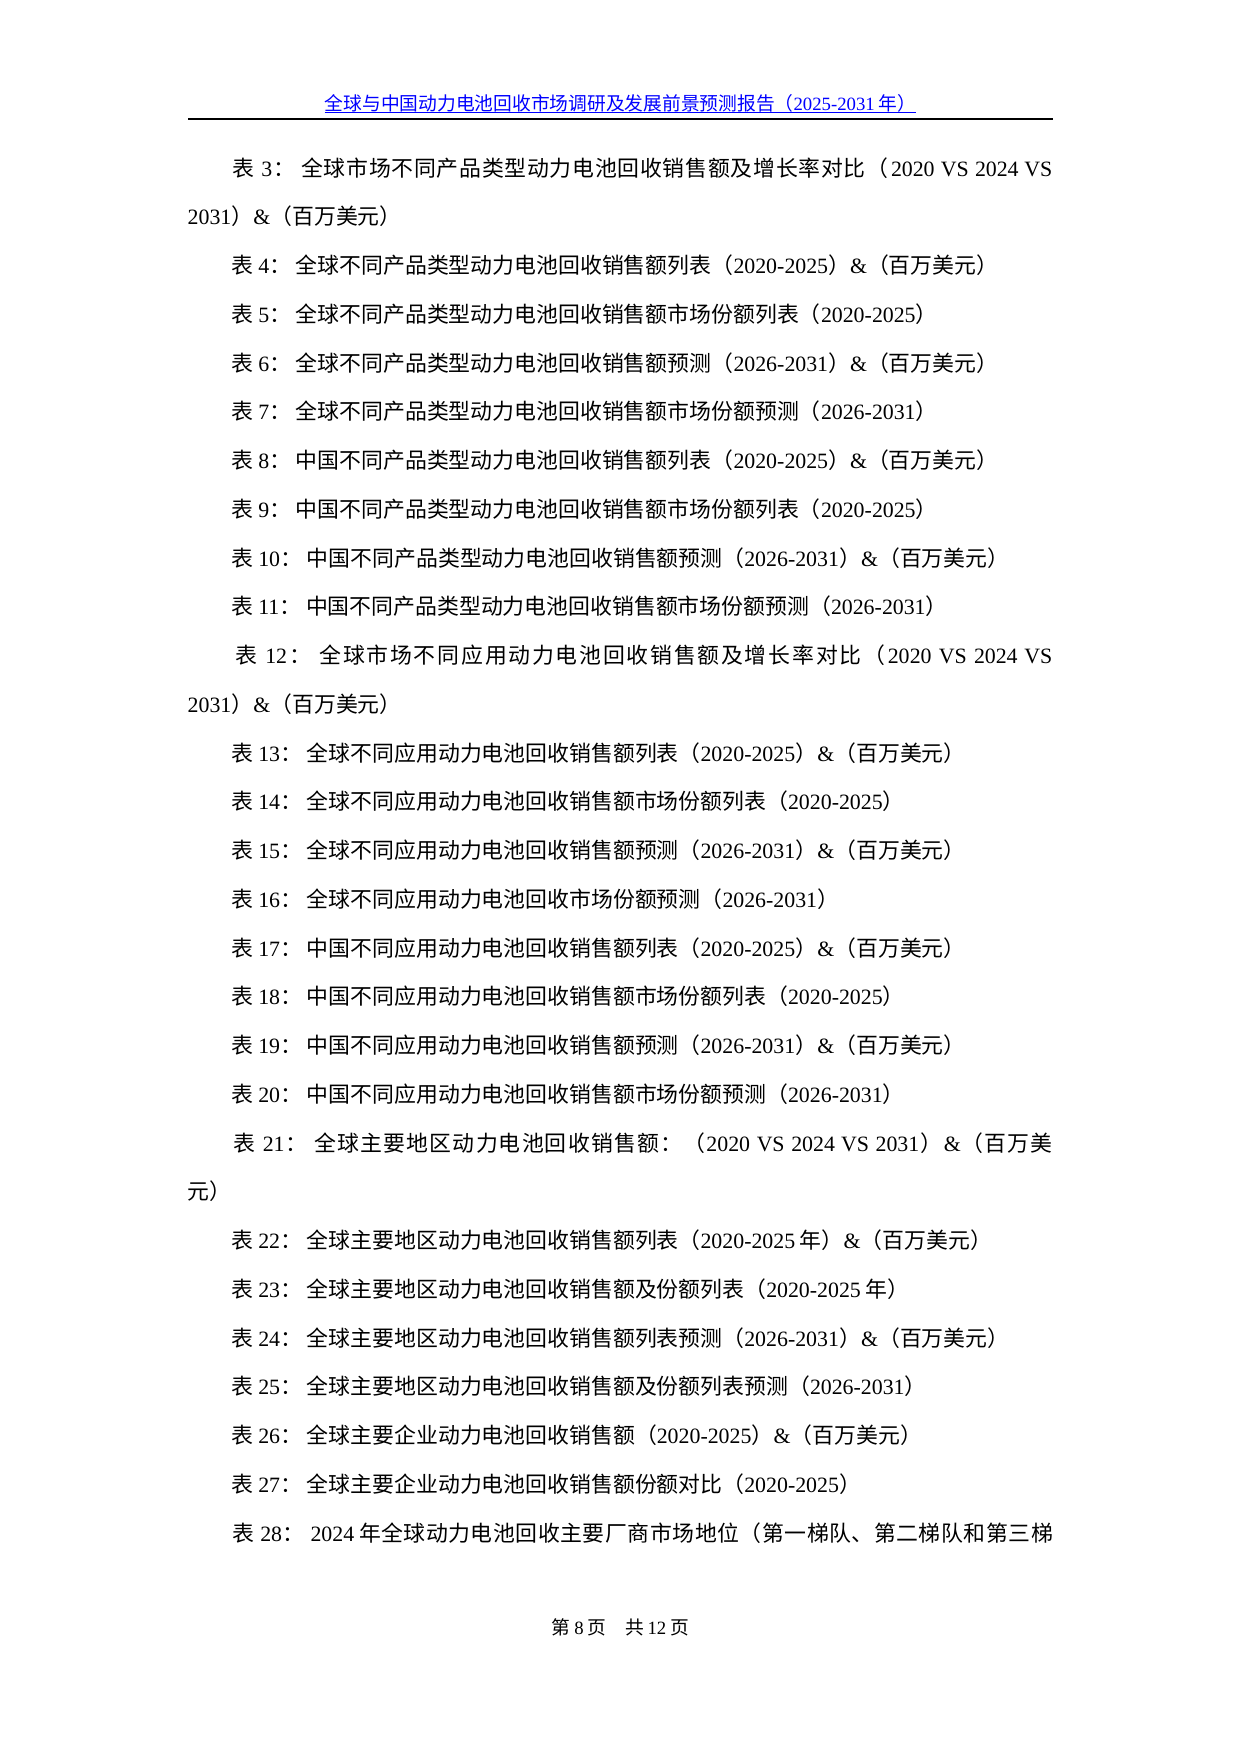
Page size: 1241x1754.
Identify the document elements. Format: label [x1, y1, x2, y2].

text [187, 150, 1053, 1548]
